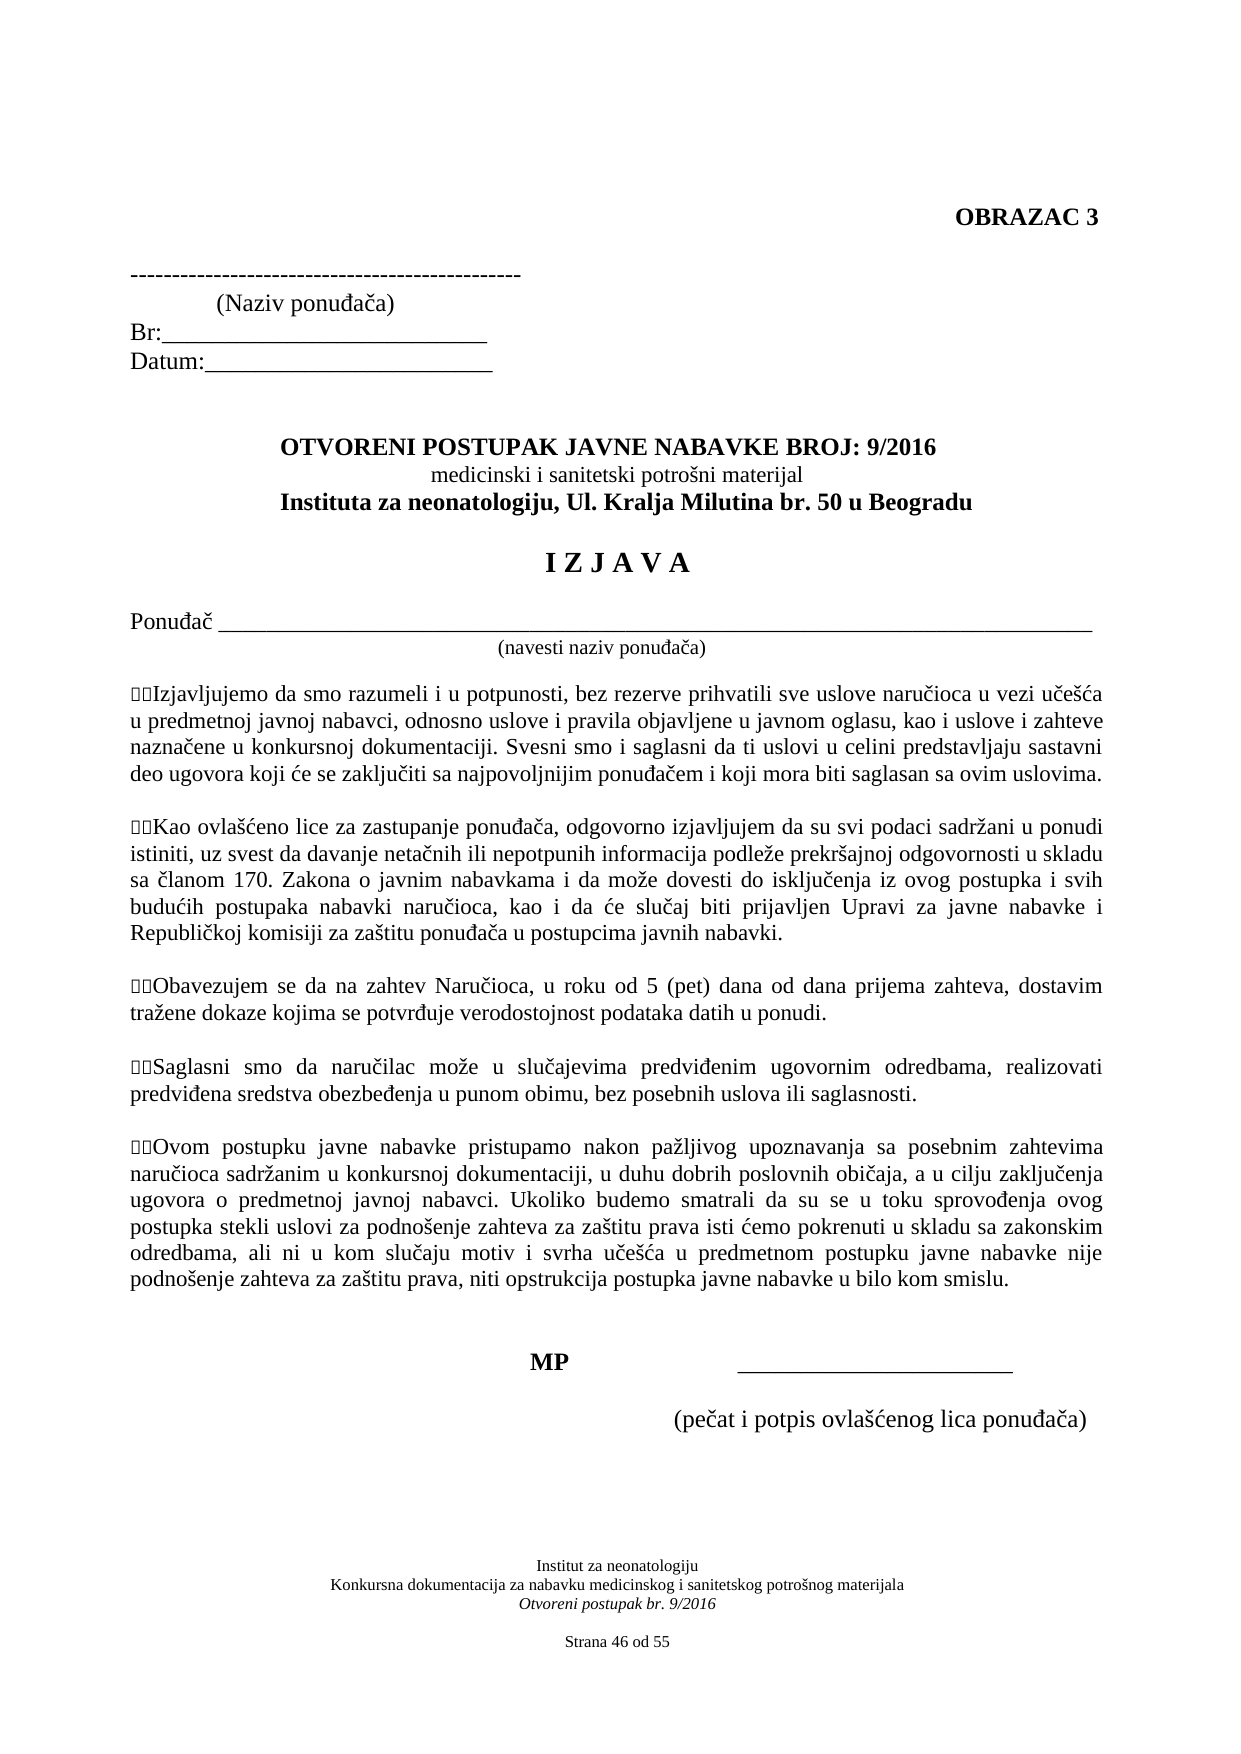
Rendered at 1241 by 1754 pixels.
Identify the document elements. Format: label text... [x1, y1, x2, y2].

text ----------------------------------------------- [130, 259, 1104, 288]
text OTVORENI POSTUPAK JAVNE NABAVKE BROJ: 9/2016 [205, 432, 1104, 461]
text medicinski i sanitetski potrošni materijal [130, 461, 1104, 487]
text Ponuđač _________________________________________________________________________ [130, 607, 1104, 634]
text Instituta za neonatologiju, Ul. Kralja Milutina br. 50 u Beogradu [205, 487, 1104, 516]
text (Naziv ponuđača) [130, 288, 1104, 317]
text Saglasni smo da naručilac može u slučajevima predviđenim ugovornim odredbama, realizovati predviđena sredstva obezbeđenja u punom obimu, bez posebnih uslova ili saglasnosti. [130, 1053, 1104, 1106]
text Br:__________________________ [130, 317, 1104, 346]
text Ovom postupku javne nabavke pristupamo nakon pažljivog upoznavanja sa posebnim zahtevima naručioca sadržanim u konkursnoj dokumentaciji, u duhu dobrih poslovnih običaja, a u cilju zaključenja ugovora o predmetnoj javnoj nabavci. Ukoliko budemo smatrali da su se u toku sprovođenja ovog postupka stekli uslovi za podnošenje zahteva za zaštitu prava isti ćemo pokrenuti u skladu sa zakonskim odredbama, ali ni u kom slučaju motiv i svrha učešća u predmetnom postupku javne nabavke nije podnošenje zahteva za zaštitu prava, niti opstrukcija postupka javne nabavke u bilo kom smislu. [130, 1133, 1104, 1292]
text I Z J A V A [130, 545, 1104, 578]
text (navesti naziv ponuđača) [355, 634, 1104, 659]
text Datum:_______________________ [130, 346, 1104, 374]
text Izjavljujemo da smo razumeli i u potpunosti, bez rezerve prihvatili sve uslove naručioca u vezi učešća u predmetnoj javnoj nabavci, odnosno uslove i pravila objavljene u javnom oglasu, kao i uslove i zahteve naznačene u konkursnoj dokumentaciji. Svesni smo i saglasni da ti uslovi u celini predstavljaju sastavni deo ugovora koji će se zaključiti sa najpovoljnijim ponuđačem i koji mora biti saglasan sa ovim uslovima. [130, 680, 1104, 786]
text MP ______________________ [130, 1347, 1104, 1376]
text Kao ovlašćeno lice za zastupanje ponuđača, odgovorno izjavljujem da su svi podaci sadržani u ponudi istiniti, uz svest da davanje netačnih ili nepotpunih informacija podleže prekršajnoj odgovornosti u skladu sa članom 170. Zakona o javnim nabavkama i da može dovesti do isključenja iz ovog postupka i svih budućih postupaka nabavki naručioca, kao i da će slučaj biti prijavljen Upravi za javne nabavke i Republičkoj komisiji za zaštitu ponuđača u postupcima javnih nabavki. [130, 813, 1104, 945]
text Obavezujem se da na zahtev Naručioca, u roku od 5 (pet) dana od dana prijema zahteva, dostavim tražene dokaze kojima se potvrđuje verodostojnost podataka datih u ponudi. [130, 973, 1104, 1026]
text (pečat i potpis ovlašćenog lica ponuđača) [130, 1404, 1104, 1433]
text OBRAZAC 3 [955, 202, 1104, 231]
